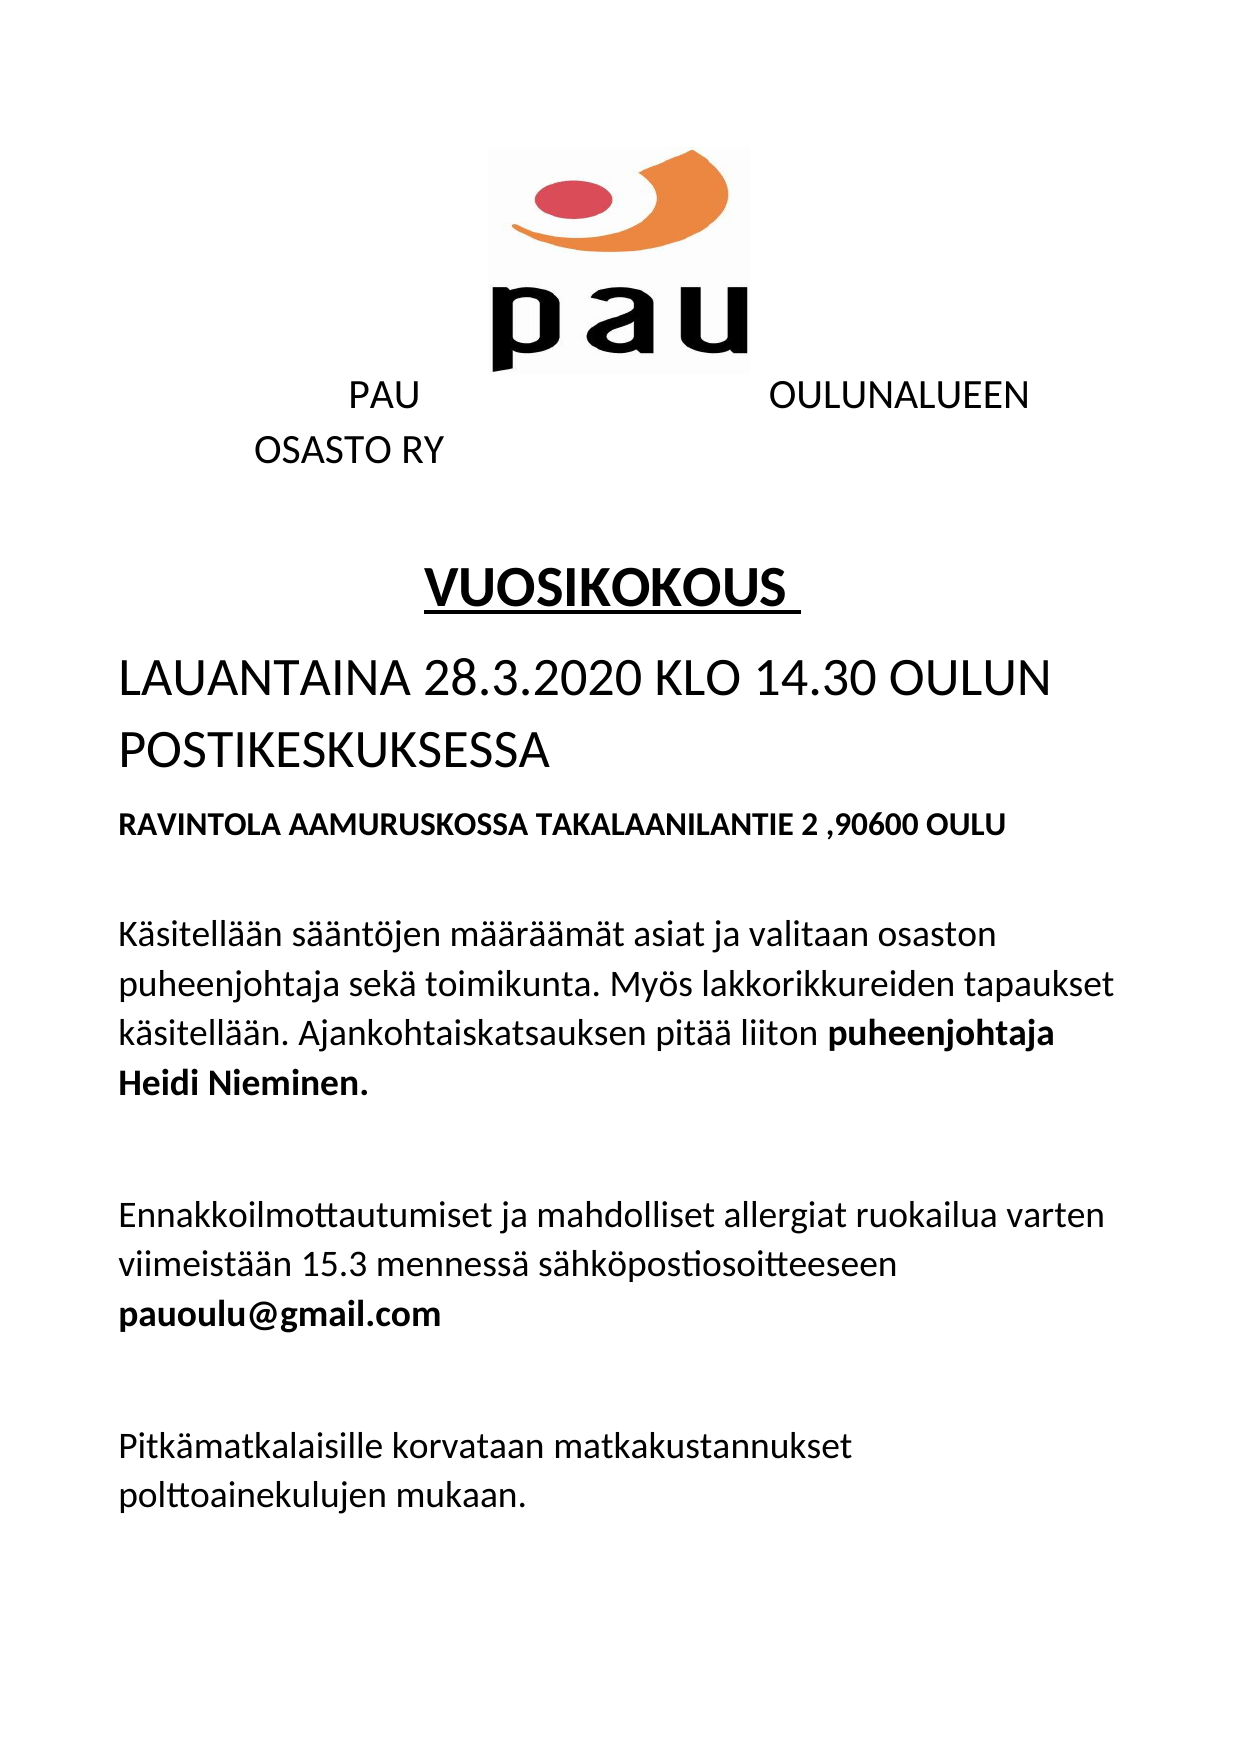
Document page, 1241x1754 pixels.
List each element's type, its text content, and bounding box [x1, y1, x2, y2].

text Ennakkoilmottautumiset ja mahdolliset allergiat ruokailua varten viimeistään 15.3 mennessä sähköpostiosoitteeseen pauoulu@gmail.com [118, 1191, 1122, 1336]
text LAUANTAINA 28.3.2020 KLO 14.30 OULUN POSTIKESKUKSESSA [118, 643, 1122, 781]
text Käsitellään sääntöjen määräämät asiat ja valitaan osaston puheenjohtaja sekä toimikunta. Myös lakkorikkureiden tapaukset käsitellään. Ajankohtaiskatsauksen pitää liiton puheenjohtaja Heidi Nieminen. [118, 910, 1122, 1104]
text RAVINTOLA AAMURUSKOSSA TAKALAANILANTIE 2 ,90600 OULU [118, 802, 1122, 843]
picture [487, 147, 750, 373]
text PAU OULUNALUEEN OSASTO RY [254, 368, 1122, 474]
text Pitkämatkalaisille korvataan matkakustannukset polttoainekulujen mukaan. [118, 1422, 1122, 1517]
text VUOSIKOKOUS [118, 549, 1122, 621]
